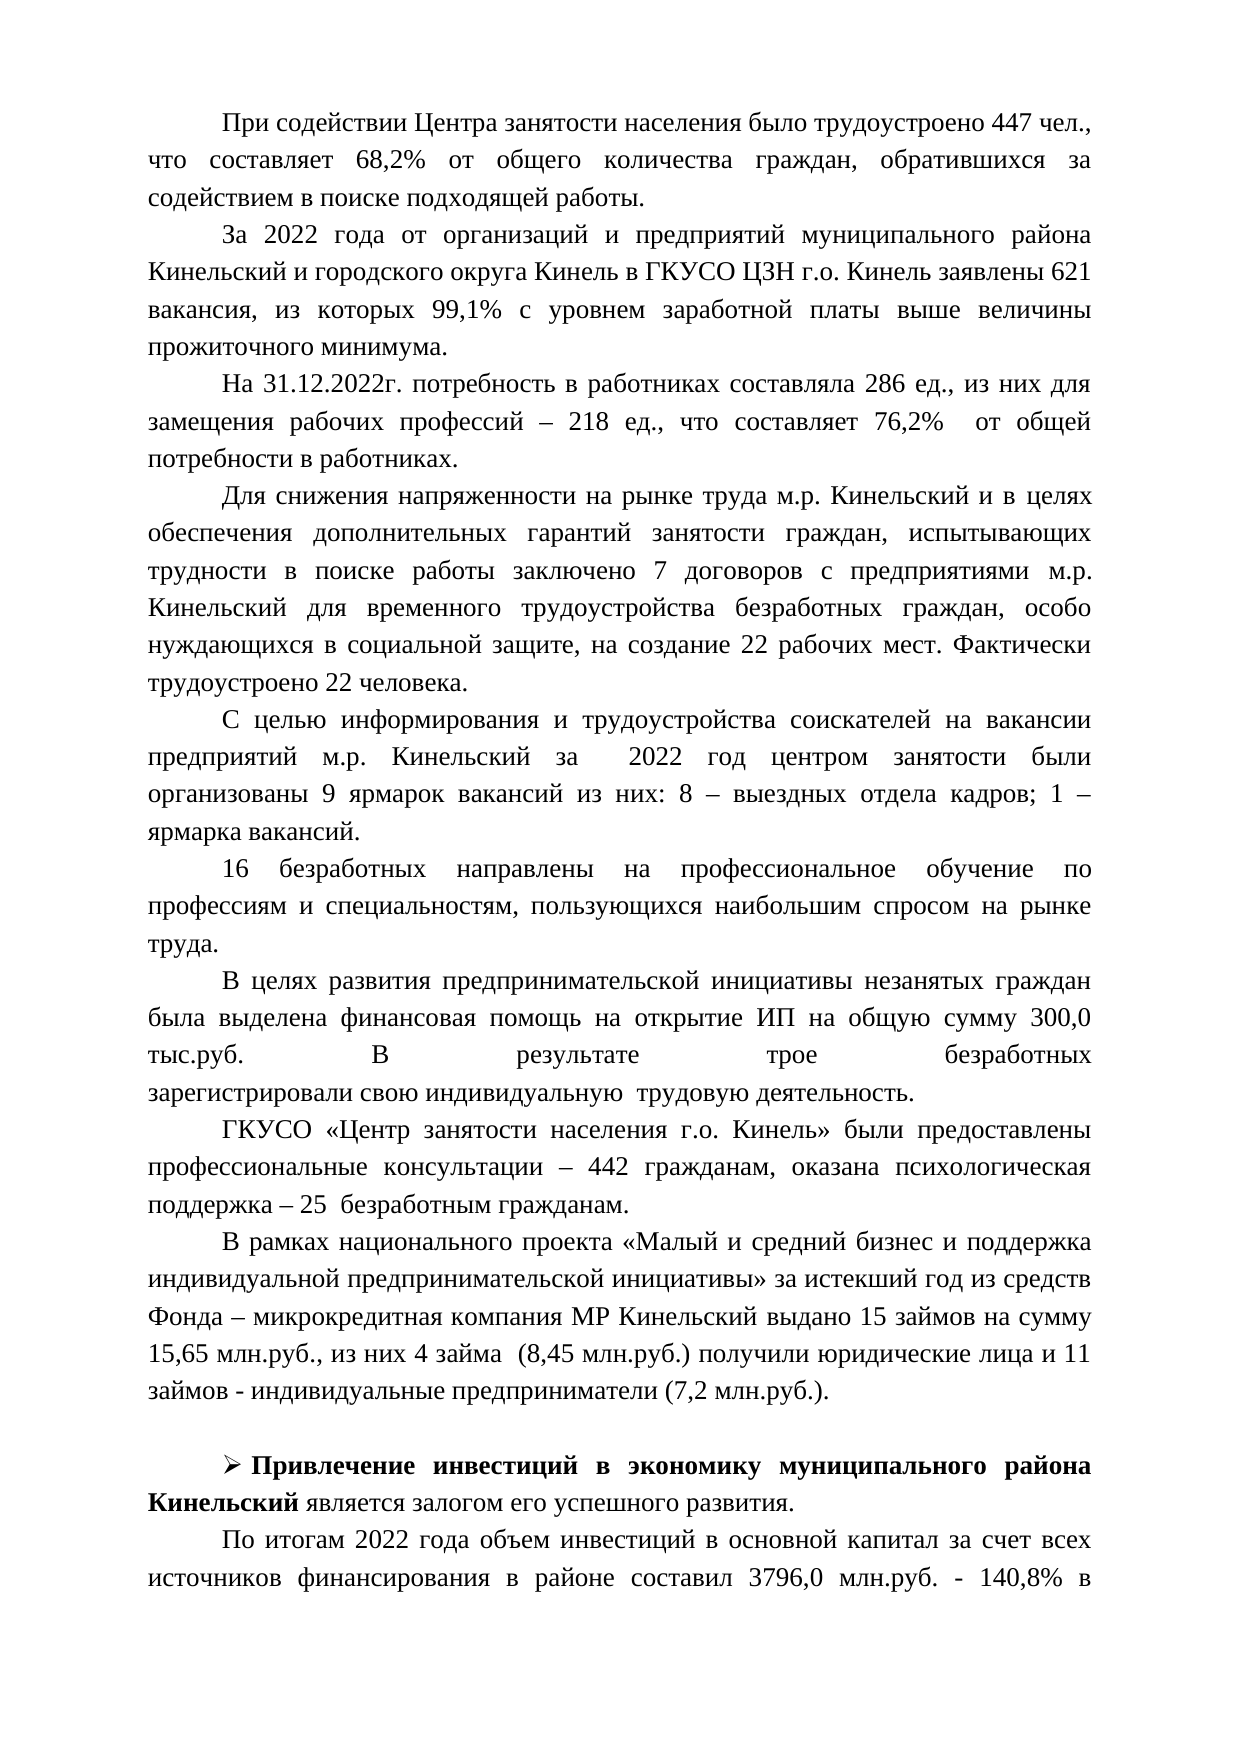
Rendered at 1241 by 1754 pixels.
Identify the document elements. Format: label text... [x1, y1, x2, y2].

text ГКУСО «Центр занятости населения г.о. Кинель» были предоставлены профессиональные консультации – 442 гражданам, оказана психологическая поддержка – 25 безработным гражданам. [148, 1113, 1092, 1219]
text Для снижения напряженности на рынке труда м.р. Кинельский и в целях обеспечения дополнительных гарантий занятости граждан, испытывающих трудности в поиске работы заключено 7 договоров с предприятиями м.р. Кинельский для временного трудоустройства безработных граждан, особо нуждающихся в социальной защите, на создание 22 рабочих мест. Фактически трудоустроено 22 человека. [148, 479, 1092, 697]
text С целью информирования и трудоустройства соискателей на вакансии предприятий м.р. Кинельский за 2022 год центром занятости были организованы 9 ярмарок вакансий из них: 8 – выездных отдела кадров; 1 – ярмарка вакансий. [148, 703, 1092, 846]
text При содействии Центра занятости населения было трудоустроено 447 чел., что составляет 68,2% от общего количества граждан, обратившихся за содействием в поиске подходящей работы. [148, 106, 1092, 212]
text На 31.12.2022г. потребность в работниках составляла 286 ед., из них для замещения рабочих профессий – 218 ед., что составляет 76,2% от общей потребности в работниках. [148, 367, 1092, 473]
text За 2022 года от организаций и предприятий муниципального района Кинельский и городского округа Кинель в ГКУСО ЦЗН г.о. Кинель заявлены 621 вакансия, из которых 99,1% с уровнем заработной платы выше величины прожиточного минимума. [148, 218, 1092, 361]
text В рамках национального проекта «Малый и средний бизнес и поддержка индивидуальной предпринимательской инициативы» за истекший год из средств Фонда – микрокредитная компания МР Кинельский выдано 15 займов на сумму 15,65 млн.руб., из них 4 займа (8,45 млн.руб.) получили юридические лица и 11 займов - индивидуальные предприниматели (7,2 млн.руб.). [148, 1225, 1092, 1405]
text 16 безработных направлены на профессиональное обучение по профессиям и специальностям, пользующихся наибольшим спросом на рынке труда. [148, 852, 1092, 958]
list Привлечение инвестиций в экономику муниципального района Кинельский является залогом его успешного развития. [148, 1449, 1092, 1517]
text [148, 1523, 1092, 1592]
text В целях развития предпринимательской инициативы незанятых граждан была выделена финансовая помощь на открытие ИП на общую сумму 300,0 тыс.руб. В результате трое безработных зарегистрировали свою индивидуальную трудовую деятельность. [148, 964, 1092, 1107]
